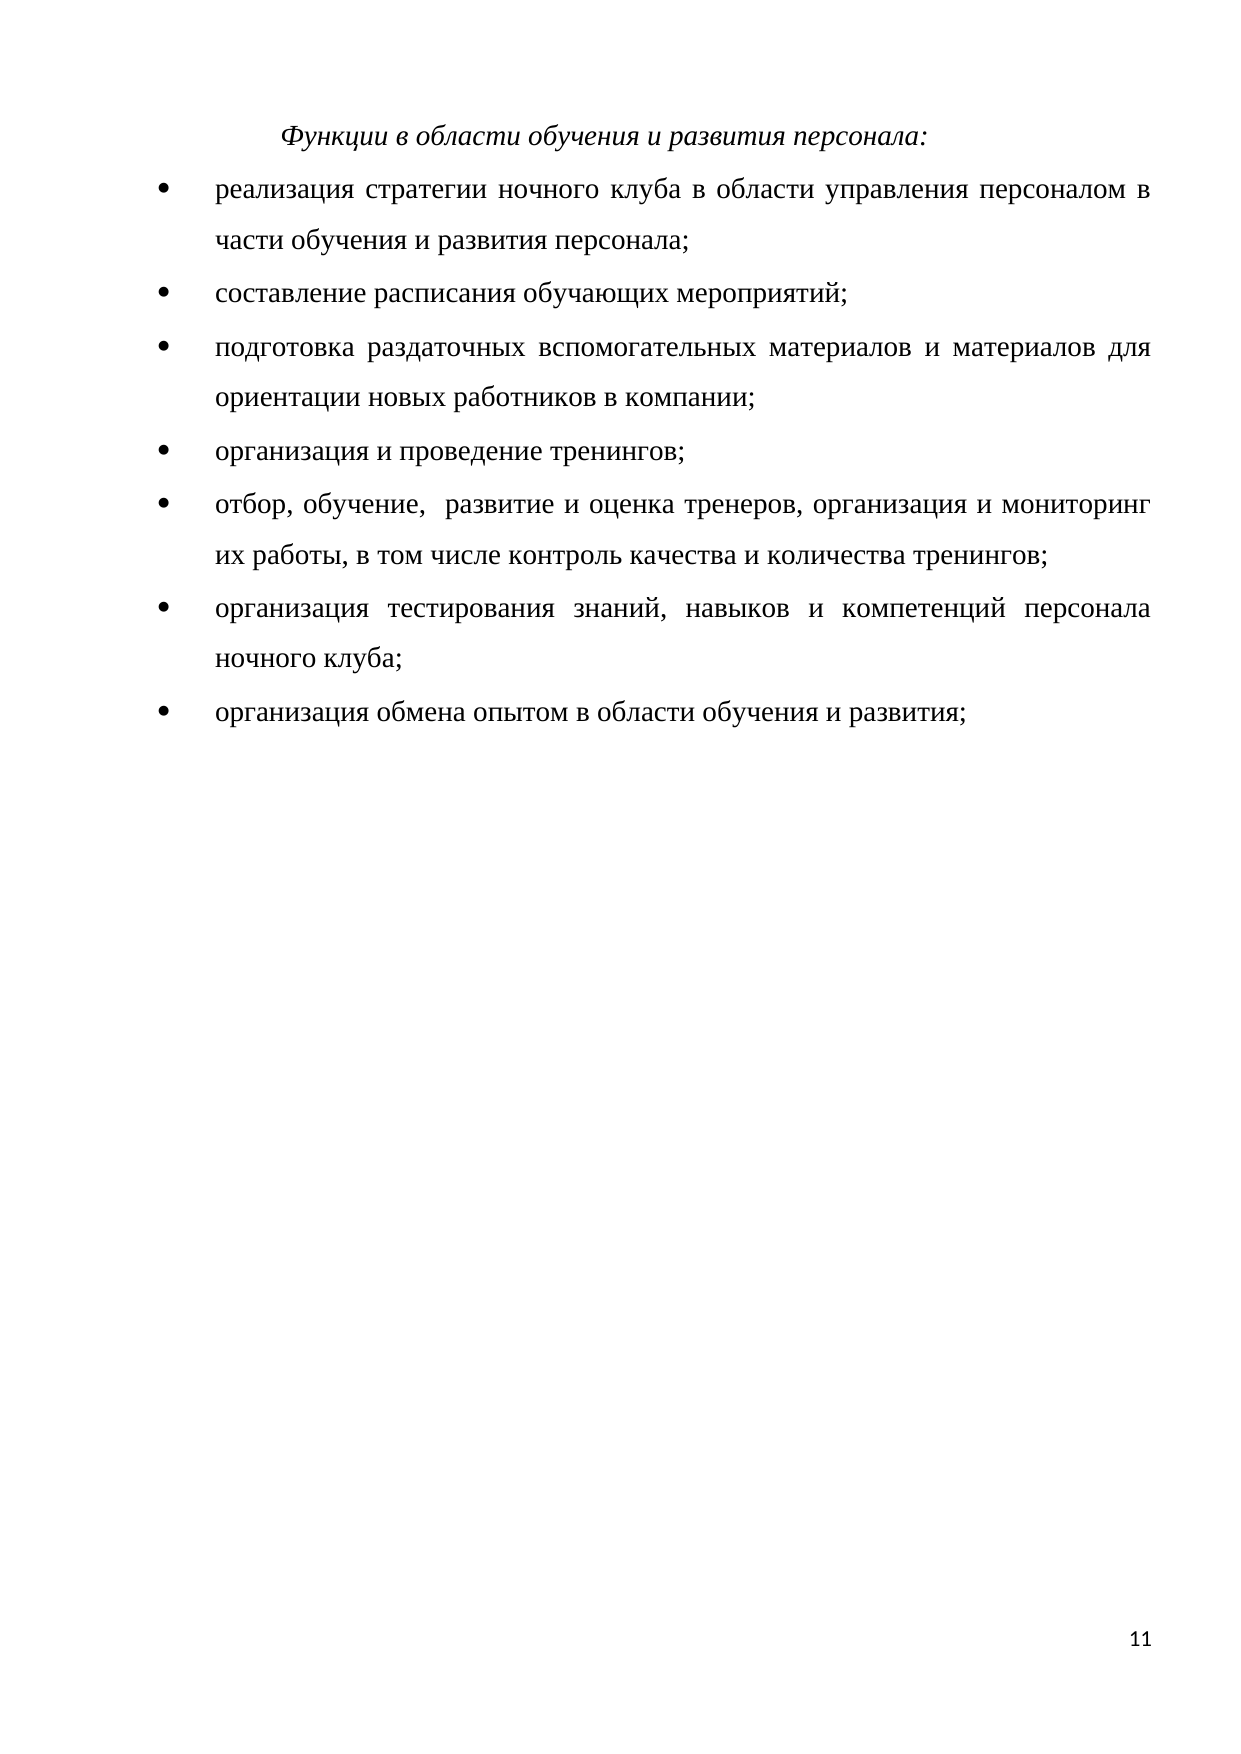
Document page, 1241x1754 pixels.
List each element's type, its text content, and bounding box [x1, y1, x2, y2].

list отбор, обучение, развитие и оценка тренеров, организация и мониторинг их работы, в том числе контроль качества и количества тренингов; [158, 486, 1152, 570]
list организация обмена опытом в области обучения и развития; [158, 694, 1152, 728]
list подготовка раздаточных вспомогательных материалов и материалов для ориентации новых работников в компании; [158, 329, 1152, 413]
list составление расписания обучающих мероприятий; [158, 275, 1152, 309]
list реализация стратегии ночного клуба в области управления персоналом в части обучения и развития персонала; [158, 172, 1152, 256]
list организация и проведение тренингов; [158, 433, 1152, 466]
list организация тестирования знаний, навыков и компетенций персонала ночного клуба; [158, 590, 1152, 674]
text Функции в области обучения и развития персонала: [280, 118, 1152, 152]
